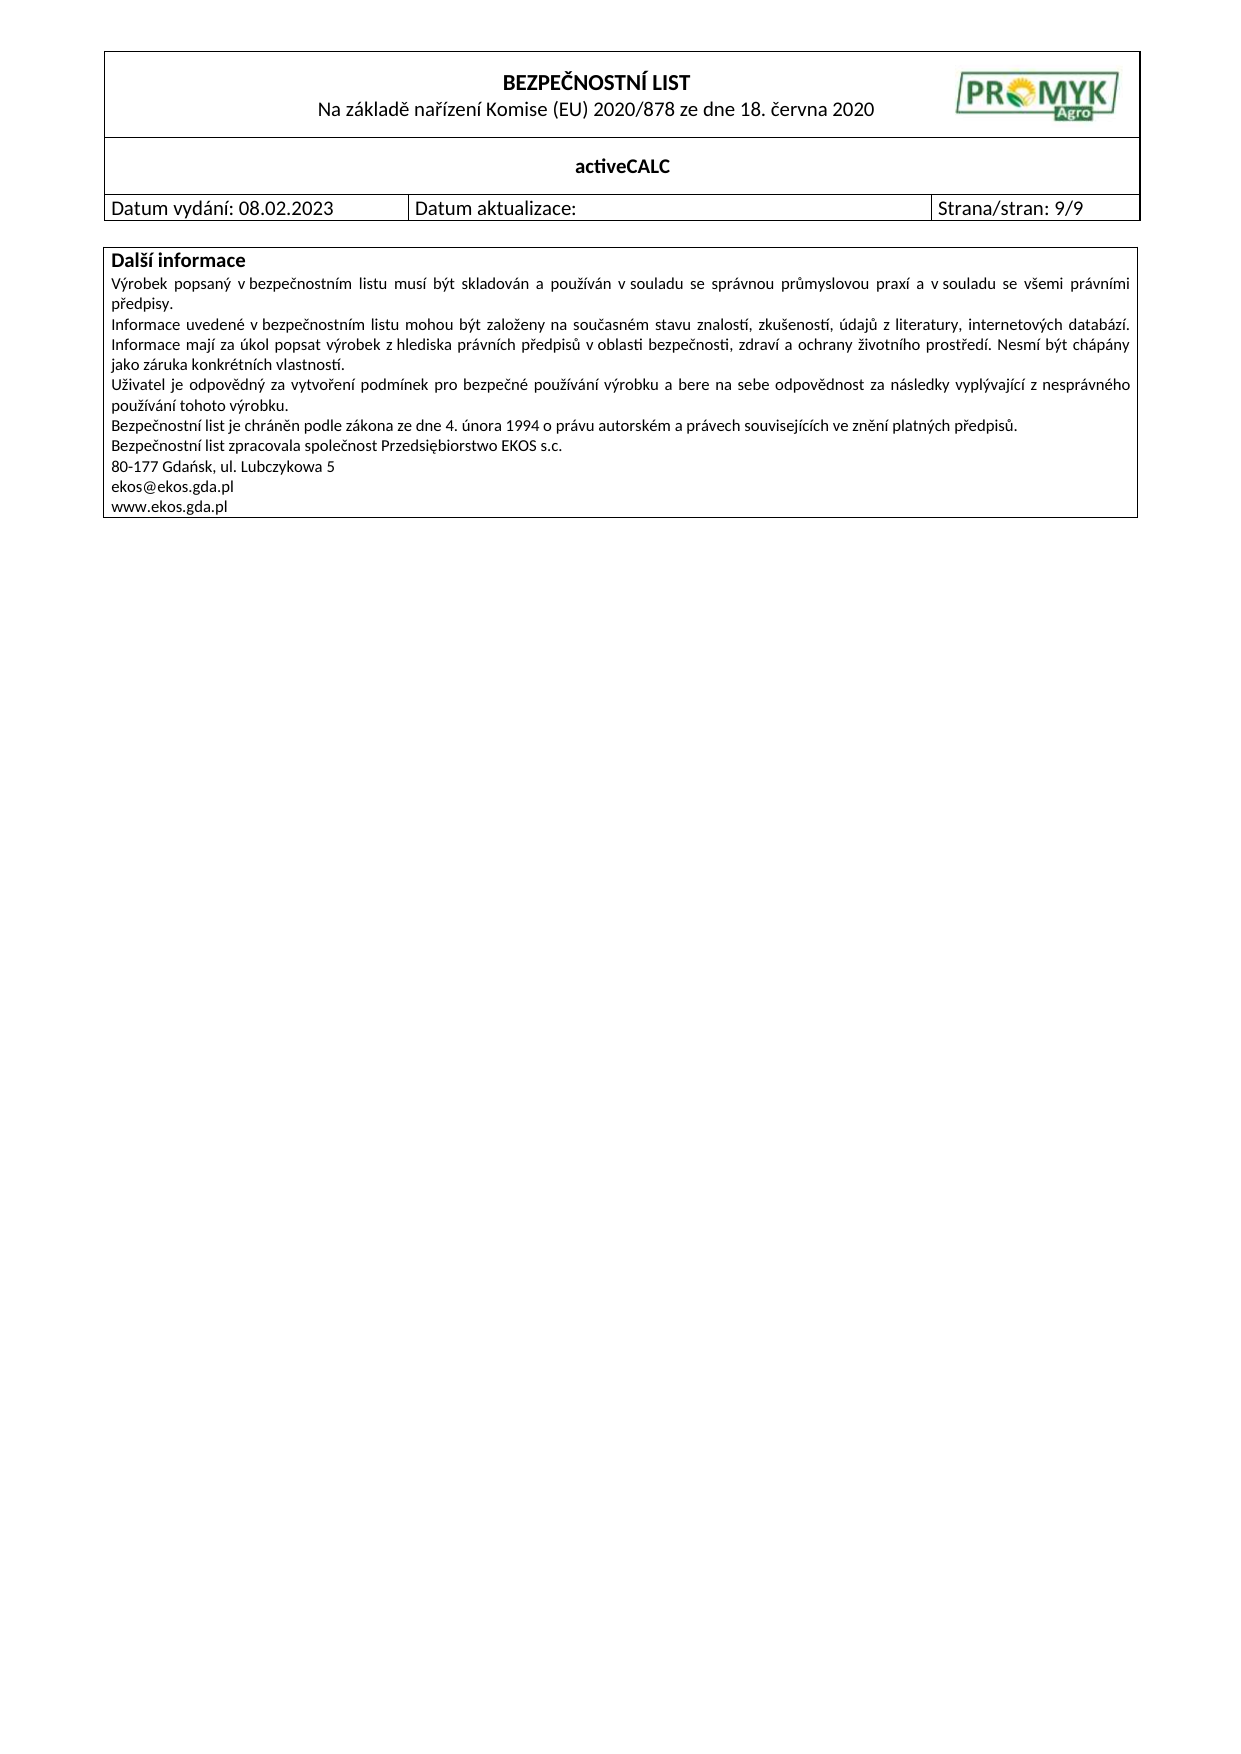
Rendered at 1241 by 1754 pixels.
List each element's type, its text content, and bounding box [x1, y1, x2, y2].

picture [949, 61, 1123, 128]
table_cell Další informace Výrobek popsaný v bezpečnostním listu musí být skladován a používán v souladu se správnou průmyslovou praxí a v souladu se všemi právními předpisy. Informace uvedené v bezpečnostním listu mohou být založeny na současném stavu znalostí, zkušeností, údajů z literatury, internetových databází. Informace mají za úkol popsat výrobek z hlediska právních předpisů v oblasti bezpečnosti, zdraví a ochrany životního prostředí. Nesmí být chápány jako záruka konkrétních vlastností. Uživatel je odpovědný za vytvoření podmínek pro bezpečné používání výrobku a bere na sebe odpovědnost za následky vyplývající z nesprávného používání tohoto výrobku. Bezpečnostní list je chráněn podle zákona ze dne 4. února 1994 o právu autorském a právech souvisejících ve znění platných předpisů. Bezpečnostní list zpracovala společnost Przedsiębiorstwo EKOS s.c. 80-177 Gdańsk, ul. Lubczykowa 5 ekos@ekos.gda.pl www.ekos.gda.pl [104, 248, 1137, 517]
